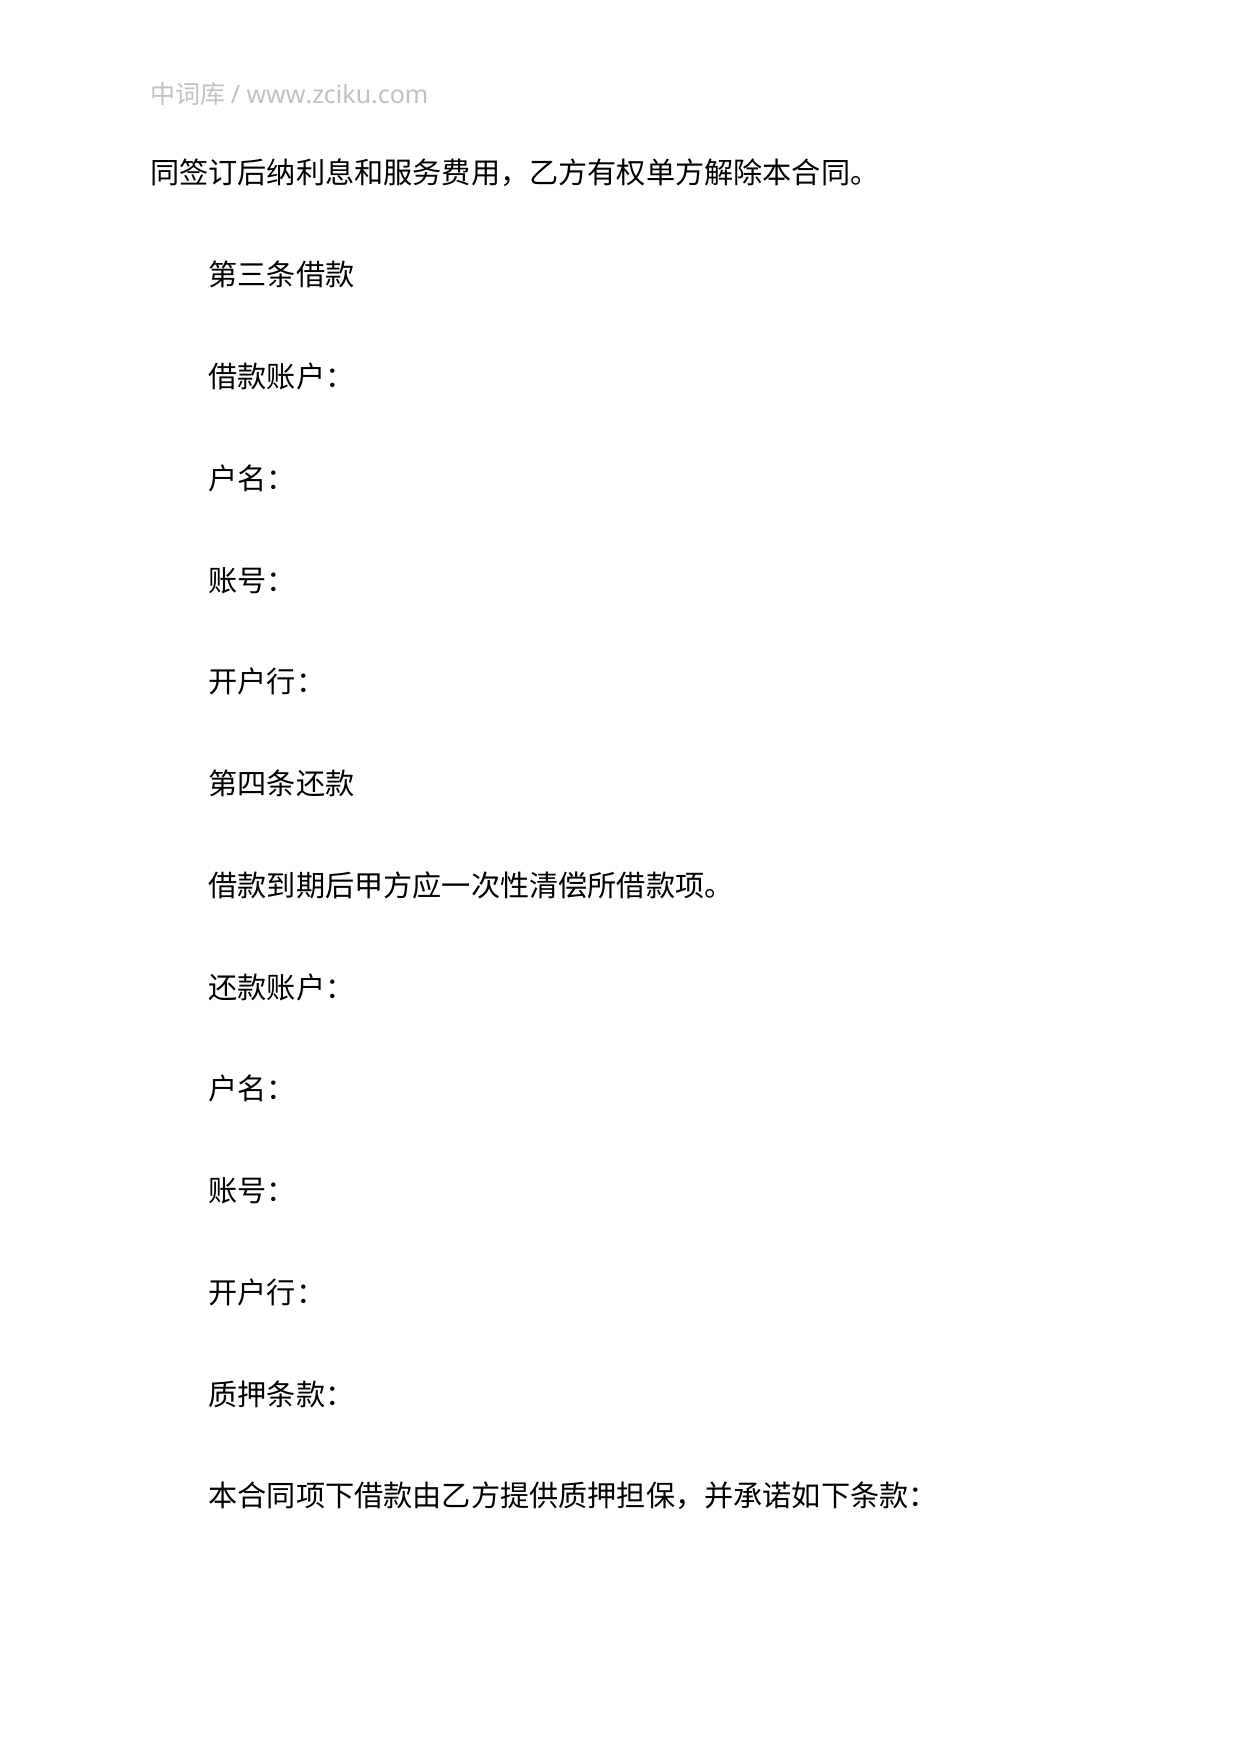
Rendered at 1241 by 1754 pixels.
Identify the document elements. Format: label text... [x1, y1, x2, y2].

text 户名： [150, 455, 1090, 498]
text 本合同项下借款由乙方提供质押担保，并承诺如下条款： [150, 1473, 1090, 1515]
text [150, 150, 1090, 192]
text 账号： [150, 557, 1090, 599]
text 第三条借款 [150, 252, 1090, 294]
text 户名： [150, 1066, 1090, 1108]
text 第四条还款 [150, 761, 1090, 803]
text 借款账户： [150, 353, 1090, 396]
text 账号： [150, 1168, 1090, 1210]
text 还款账户： [150, 964, 1090, 1006]
text 开户行： [150, 1269, 1090, 1312]
text 开户行： [150, 659, 1090, 701]
text 借款到期后甲方应一次性清偿所借款项。 [150, 862, 1090, 905]
text 质押条款： [150, 1371, 1090, 1413]
